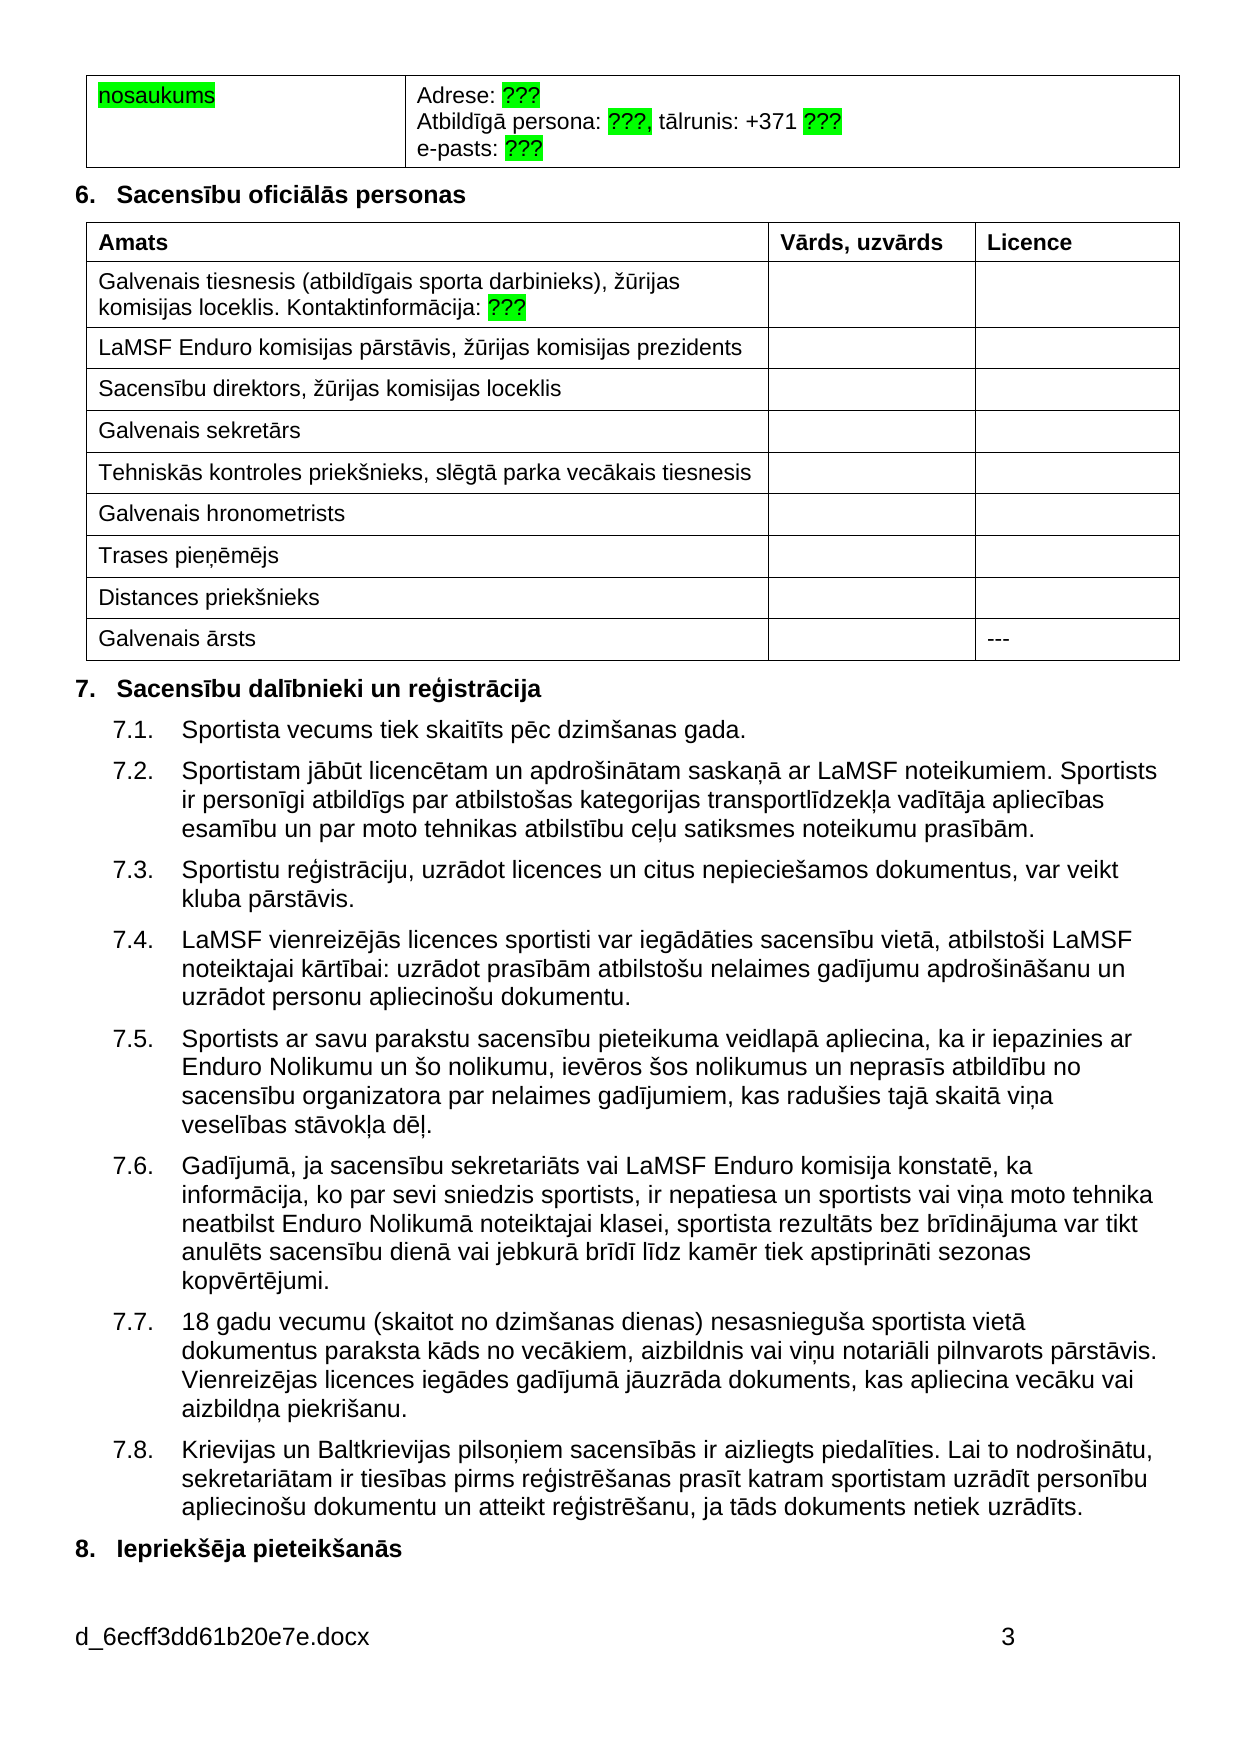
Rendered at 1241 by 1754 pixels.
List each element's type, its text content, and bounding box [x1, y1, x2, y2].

table_cell [976, 262, 1179, 327]
table_cell [976, 536, 1179, 577]
table_cell [769, 453, 975, 493]
table_cell --- [976, 619, 1179, 660]
text Sportistu reģistrāciju, uzrādot licences un citus nepieciešamos dokumentus, var veikt kluba pārstāvis. [112, 855, 1165, 912]
table_header Licence [976, 223, 1179, 261]
table_cell [769, 494, 975, 535]
table_header Vārds, uzvārds [769, 223, 975, 261]
table_cell Galvenais hronometrists [87, 494, 768, 535]
text Sportists ar savu parakstu sacensību pieteikuma veidlapā apliecina, ka ir iepazinies ar Enduro Nolikumu un šo nolikumu, ievēros šos nolikumus un neprasīs atbildību no sacensību organizatora par nelaimes gadījumiem, kas radušies tajā skaitā viņa veselības stāvokļa dēļ. [112, 1023, 1165, 1138]
text Iepriekšēja pieteikšanās [75, 1533, 1165, 1562]
table_cell [769, 578, 975, 618]
table_cell [769, 619, 975, 660]
table_cell Tehniskās kontroles priekšnieks, slēgtā parka vecākais tiesnesis [87, 453, 768, 493]
table_header Amats [87, 223, 768, 261]
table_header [406, 76, 1179, 167]
table_cell [976, 369, 1179, 410]
table_cell [976, 494, 1179, 535]
table_cell Galvenais sekretārs [87, 411, 768, 452]
text LaMSF vienreizējās licences sportisti var iegādāties sacensību vietā, atbilstoši LaMSF noteiktajai kārtībai: uzrādot prasībām atbilstošu nelaimes gadījumu apdrošināšanu un uzrādot personu apliecinošu dokumentu. [112, 925, 1165, 1011]
table_cell Sacensību direktors, žūrijas komisijas loceklis [87, 369, 768, 410]
text Sacensību dalībnieki un reģistrācija [75, 673, 1165, 702]
table_cell Trases pieņēmējs [87, 536, 768, 577]
text Sportistam jābūt licencētam un apdrošinātam saskaņā ar LaMSF noteikumiem. Sportists ir personīgi atbildīgs par atbilstošas kategorijas transportlīdzekļa vadītāja apliecības esamību un par moto tehnikas atbilstību ceļu satiksmes noteikumu prasībām. [112, 756, 1165, 842]
text Sacensību oficiālās personas [75, 181, 1165, 209]
table_cell [976, 578, 1179, 618]
table_cell LaMSF Enduro komisijas pārstāvis, žūrijas komisijas prezidents [87, 328, 768, 368]
table_cell [769, 411, 975, 452]
table_cell [976, 328, 1179, 368]
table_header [87, 76, 405, 167]
table_cell [769, 536, 975, 577]
text Gadījumā, ja sacensību sekretariāts vai LaMSF Enduro komisija konstatē, ka informācija, ko par sevi sniedzis sportists, ir nepatiesa un sportists vai viņa moto tehnika neatbilst Enduro Nolikumā noteiktajai klasei, sportista rezultāts bez brīdinājuma var tikt anulēts sacensību dienā vai jebkurā brīdī līdz kamēr tiek apstiprināti sezonas kopvērtējumi. [112, 1151, 1165, 1295]
table_cell Distances priekšnieks [87, 578, 768, 618]
table_cell [976, 453, 1179, 493]
text Sportista vecums tiek skaitīts pēc dzimšanas gada. [112, 715, 1165, 743]
table_cell [769, 328, 975, 368]
table_cell Galvenais tiesnesis (atbildīgais sporta darbinieks), žūrijas komisijas loceklis. Kontaktinformācija: ??? [87, 262, 768, 327]
table_cell [769, 369, 975, 410]
text 18 gadu vecumu (skaitot no dzimšanas dienas) nesasnieguša sportista vietā dokumentus paraksta kāds no vecākiem, aizbildnis vai viņu notariāli pilnvarots pārstāvis. Vienreizējas licences iegādes gadījumā jāuzrāda dokuments, kas apliecina vecāku vai aizbildņa piekrišanu. [112, 1307, 1165, 1422]
table_cell Galvenais ārsts [87, 619, 768, 660]
text Krievijas un Baltkrievijas pilsoņiem sacensībās ir aizliegts piedalīties. Lai to nodrošinātu, sekretariātam ir tiesības pirms reģistrēšanas prasīt katram sportistam uzrādīt personību apliecinošu dokumentu un atteikt reģistrēšanu, ja tāds dokuments netiek uzrādīts. [112, 1435, 1165, 1521]
table_cell [976, 411, 1179, 452]
table_cell [769, 262, 975, 327]
